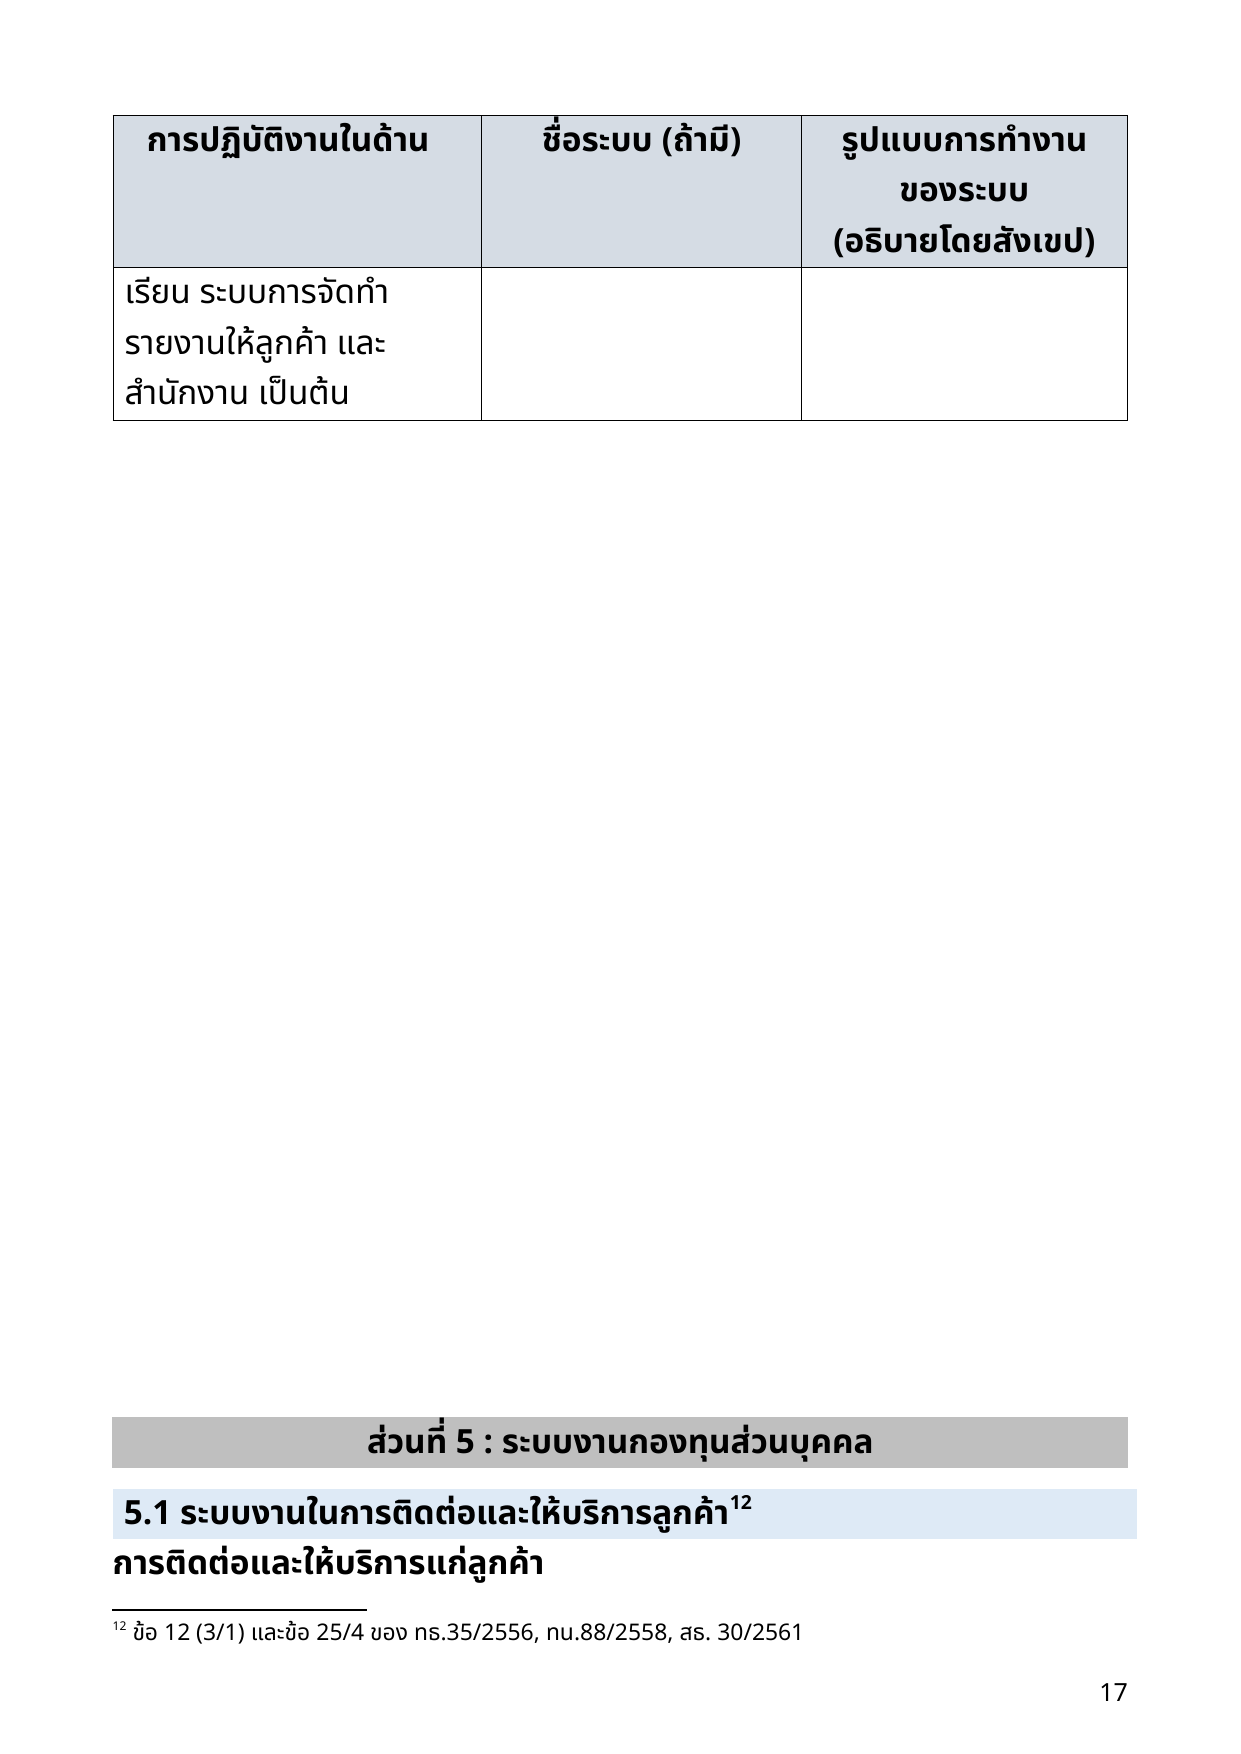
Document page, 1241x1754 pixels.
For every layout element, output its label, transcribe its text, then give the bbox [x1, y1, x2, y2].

table_cell [482, 268, 801, 419]
table_header ชื่อระบบ (ถ้ามี) [482, 116, 801, 267]
table_cell [802, 268, 1127, 419]
table_header รูปแบบการทำงานของระบบ (อธิบายโดยสังเขป) [802, 116, 1127, 267]
table_header 5.1 ระบบงานในการติดต่อและให้บริการลูกค้า [113, 1489, 1137, 1539]
text ส่วนที่ 5 : ระบบงานกองทุนส่วนบุคคล [112, 1417, 1128, 1468]
text การติดต่อและให้บริการแก่ลูกค้า [112, 1539, 1128, 1590]
table_header การปฏิบัติงานในด้าน [114, 116, 481, 267]
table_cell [114, 268, 481, 419]
